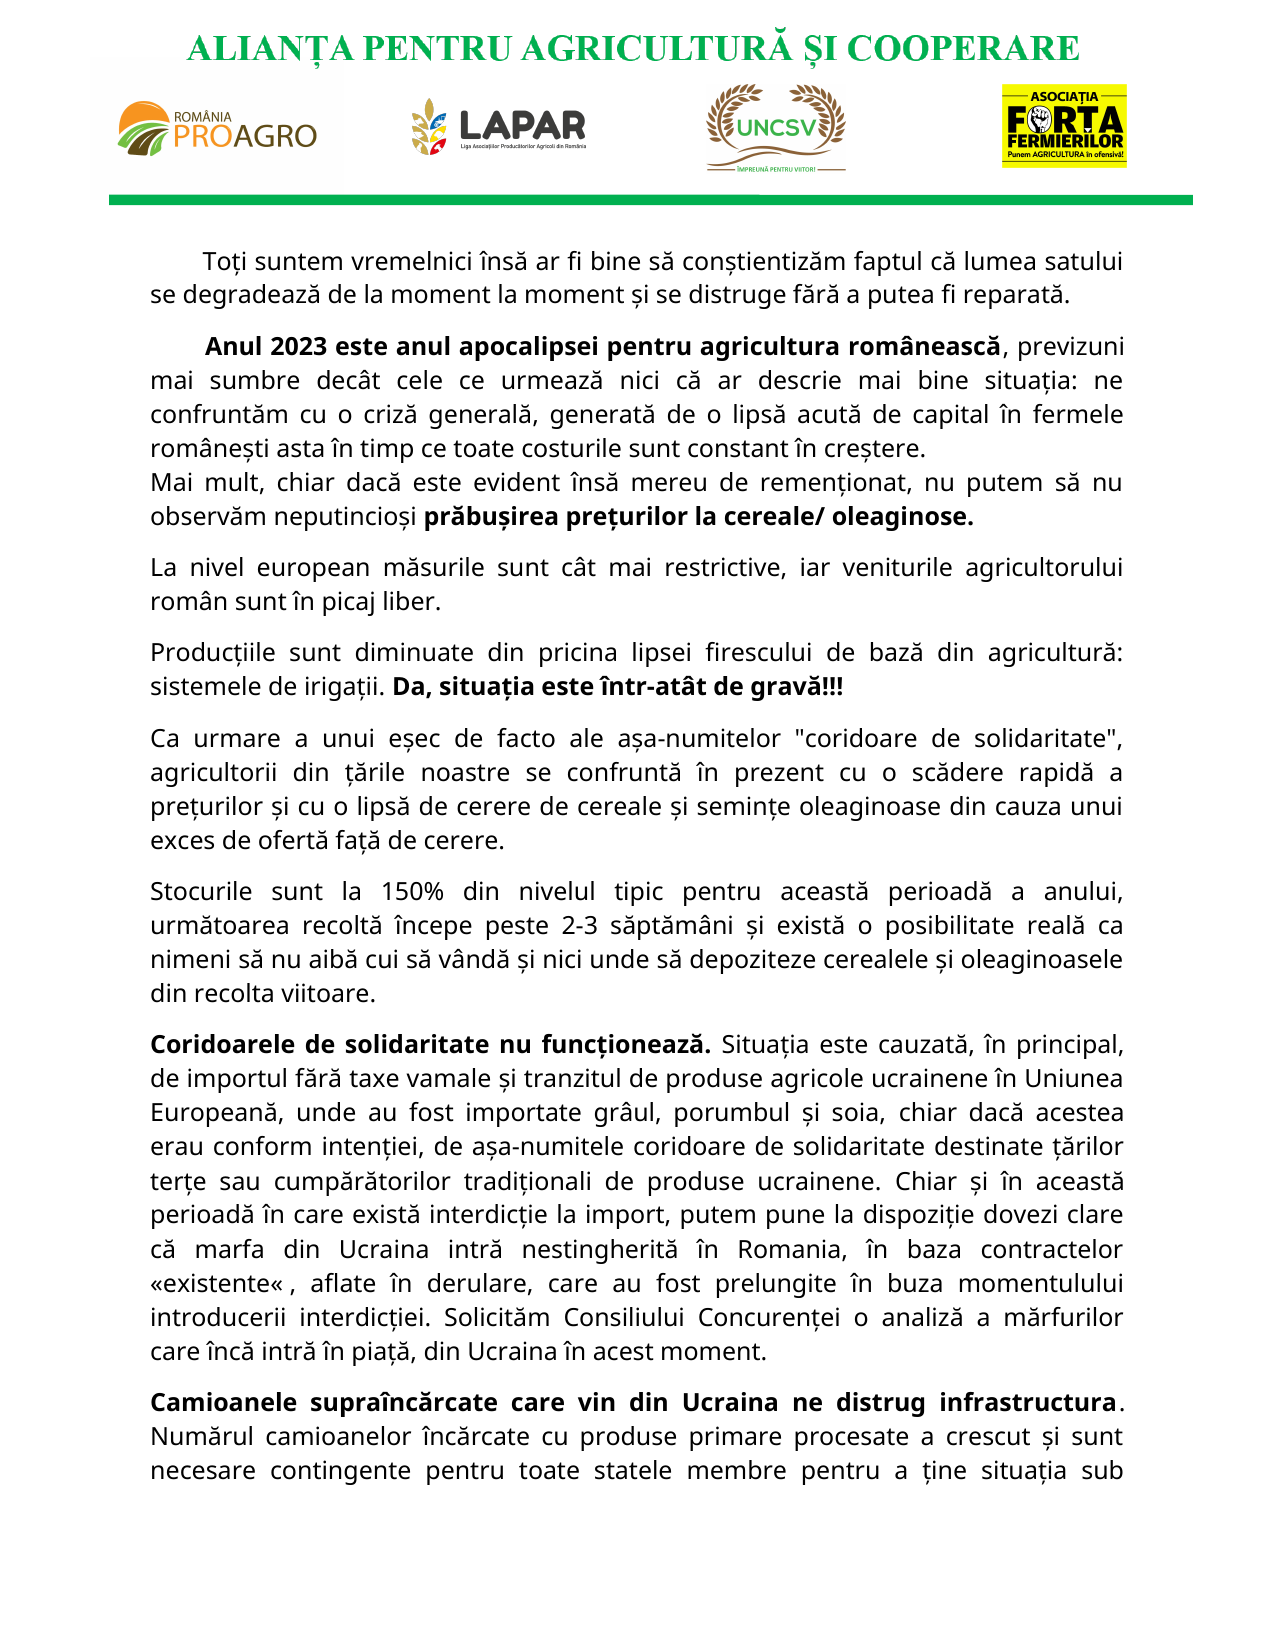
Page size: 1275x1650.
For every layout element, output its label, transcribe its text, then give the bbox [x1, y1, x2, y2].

picture [84, 12, 1182, 200]
text Mai mult, chiar dacă este evident însă mereu de remenționat, nu putem să nu observăm neputincioși prăbușirea prețurilor la cereale/ oleaginose. [150, 464, 1125, 533]
text Toți suntem vremelnici însă ar fi bine să conștientizăm faptul că lumea satului se degradează de la moment la moment și se distruge fără a putea fi reparată. [150, 243, 1125, 311]
text Producțiile sunt diminuate din pricina lipsei firescului de bază din agricultură: sistemele de irigații. Da, situația este într-atât de gravă!!! [150, 635, 1125, 703]
text Ca urmare a unui eșec de facto ale așa-numitelor "coridoare de solidaritate", agricultorii din țările noastre se confruntă în prezent cu o scădere rapidă a prețurilor și cu o lipsă de cerere de cereale și semințe oleaginoase din cauza unui exces de ofertă față de cerere. [150, 720, 1125, 856]
text Coridoarele de solidaritate nu funcționează. Situația este cauzată, în principal, de importul fără taxe vamale și tranzitul de produse agricole ucrainene în Uniunea Europeană, unde au fost importate grâul, porumbul și soia, chiar dacă acestea erau conform intenției, de așa-numitele coridoare de solidaritate destinate țărilor terțe sau cumpărătorilor tradiționali de produse ucrainene. Chiar și în această perioadă în care există interdicție la import, putem pune la dispoziție dovezi clare că marfa din Ucraina intră nestingherită în Romania, în baza contractelor «existente« , aflate în derulare, care au fost prelungite în buza momentulului introducerii interdicției. Solicităm Consiliului Concurenței o analiză a mărfurilor care încă intră în piață, din Ucraina în acest moment. [150, 1027, 1125, 1367]
text La nivel european măsurile sunt cât mai restrictive, iar veniturile agricultorului român sunt în picaj liber. [150, 550, 1125, 618]
text Stocurile sunt la 150% din nivelul tipic pentru această perioadă a anului, următoarea recoltă începe peste 2-3 săptămâni și există o posibilitate reală ca nimeni să nu aibă cui să vândă și nici unde să depoziteze cerealele și oleaginoasele din recolta viitoare. [150, 873, 1125, 1010]
text Anul 2023 este anul apocalipsei pentru agricultura românească, previzuni mai sumbre decât cele ce urmează nici că ar descrie mai bine situația: ne confruntăm cu o criză generală, generată de o lipsă acută de capital în fermele românești asta în timp ce toate costurile sunt constant în creștere. [150, 328, 1125, 464]
picture [412, 98, 586, 155]
